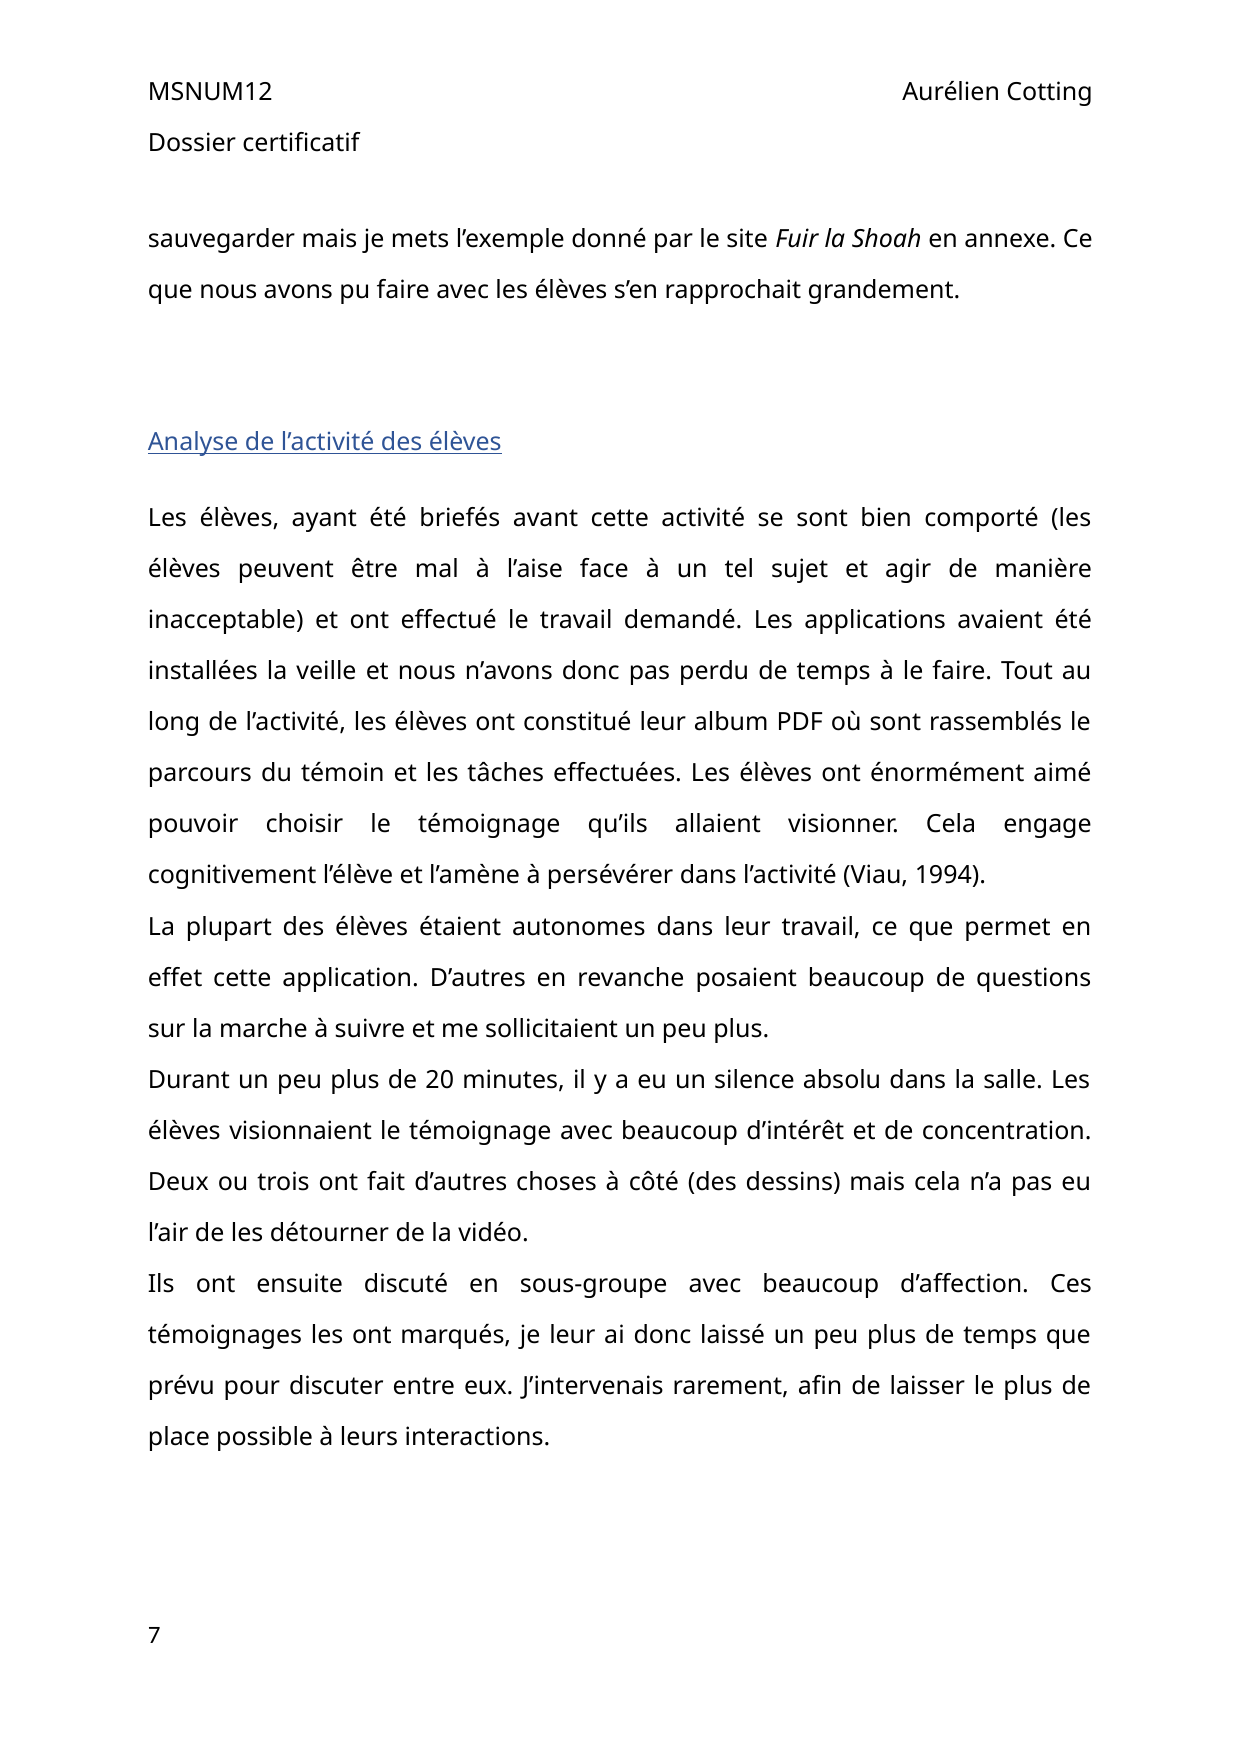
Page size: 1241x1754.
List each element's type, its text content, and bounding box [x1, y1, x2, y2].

text Durant un peu plus de 20 minutes, il y a eu un silence absolu dans la salle. Les élèves visionnaient le témoignage avec beaucoup d’intérêt et de concentration. Deux ou trois ont fait d’autres choses à côté (des dessins) mais cela n’a pas eu l’air de les détourner de la vidéo. [148, 1061, 1093, 1248]
text Les élèves, ayant été briefés avant cette activité se sont bien comporté (les élèves peuvent être mal à l’aise face à un tel sujet et agir de manière inacceptable) et ont effectué le travail demandé. Les applications avaient été installées la veille et nous n’avons donc pas perdu de temps à le faire. Tout au long de l’activité, les élèves ont constitué leur album PDF où sont rassemblés le parcours du témoin et les tâches effectuées. Les élèves ont énormément aimé pouvoir choisir le témoignage qu’ils allaient visionner. Cela engage cognitivement l’élève et l’amène à persévérer dans l’activité (Viau, 1994). [148, 500, 1093, 891]
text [148, 221, 1093, 306]
text Ils ont ensuite discuté en sous-groupe avec beaucoup d’affection. Ces témoignages les ont marqués, je leur ai donc laissé un peu plus de temps que prévu pour discuter entre eux. J’intervenais rarement, afin de laisser le plus de place possible à leurs interactions. [148, 1265, 1093, 1453]
subtitle Analyse de l’activité des élèves [148, 424, 1093, 458]
text La plupart des élèves étaient autonomes dans leur travail, ce que permet en effet cette application. D’autres en revanche posaient beaucoup de questions sur la marche à suivre et me sollicitaient un peu plus. [148, 908, 1093, 1044]
